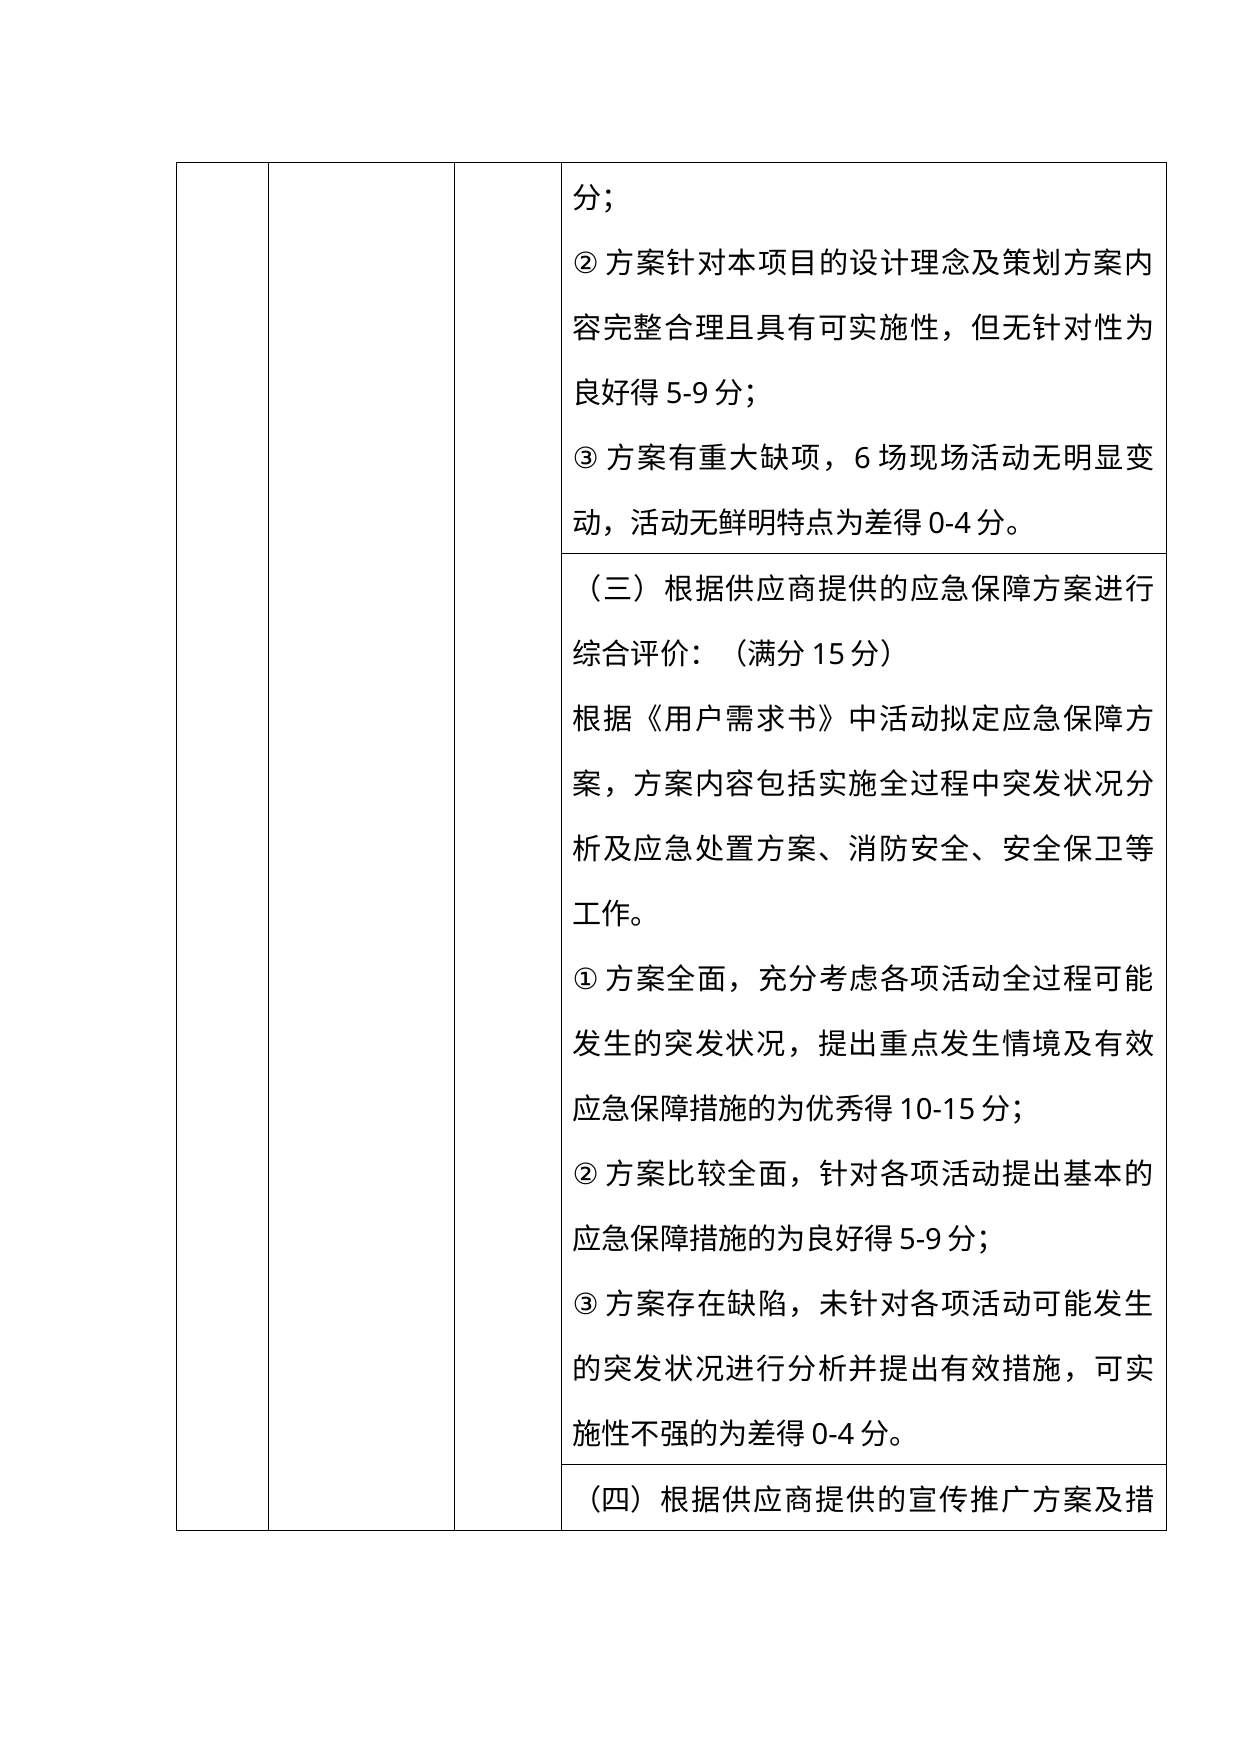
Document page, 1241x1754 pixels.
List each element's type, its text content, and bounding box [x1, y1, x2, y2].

table_cell （三）根据供应商提供的应急保障方案进行综合评价：（满分15分） 根据《用户需求书》中活动拟定应急保障方案，方案内容包括实施全过程中突发状况分析及应急处置方案、消防安全、安全保卫等工作。 ①方案全面，充分考虑各项活动全过程可能发生的突发状况，提出重点发生情境及有效应急保障措施的为优秀得10-15分； ②方案比较全面，针对各项活动提出基本的应急保障措施的为良好得5-9分； ③方案存在缺陷，未针对各项活动可能发生的突发状况进行分析并提出有效措施，可实施性不强的为差得0-4分。 [562, 554, 1166, 1464]
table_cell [562, 163, 1166, 553]
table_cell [562, 1465, 1166, 1530]
